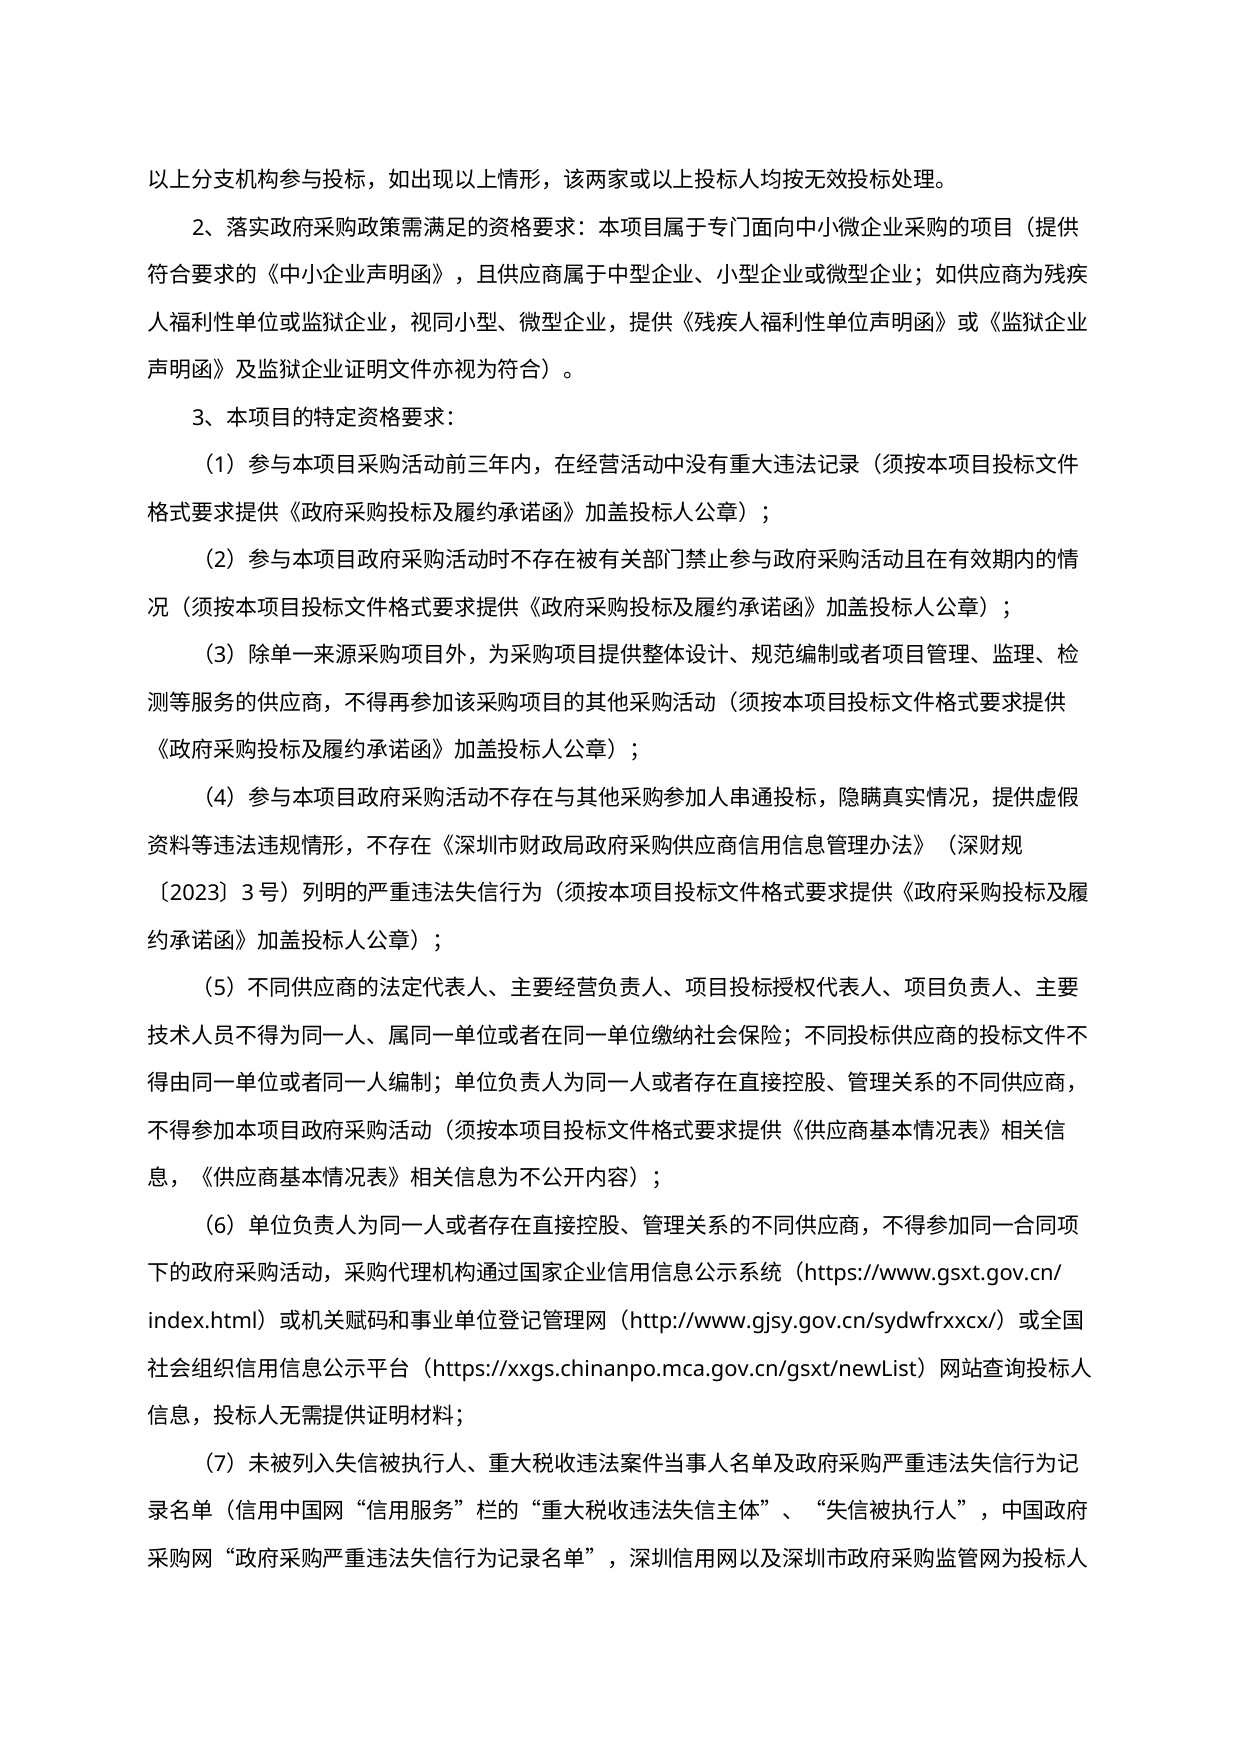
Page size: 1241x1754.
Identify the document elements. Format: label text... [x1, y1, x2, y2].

text （4）参与本项目政府采购活动不存在与其他采购参加人串通投标，隐瞒真实情况，提供虚假资料等违法违规情形，不存在《深圳市财政局政府采购供应商信用信息管理办法》（深财规〔2023〕3号）列明的严重违法失信行为（须按本项目投标文件格式要求提供《政府采购投标及履约承诺函》加盖投标人公章）； [148, 780, 1093, 954]
text （3）除单一来源采购项目外，为采购项目提供整体设计、规范编制或者项目管理、监理、检测等服务的供应商，不得再参加该采购项目的其他采购活动（须按本项目投标文件格式要求提供《政府采购投标及履约承诺函》加盖投标人公章）； [148, 637, 1093, 764]
text 3、本项目的特定资格要求： [148, 399, 1093, 431]
text 2、落实政府采购政策需满足的资格要求：本项目属于专门面向中小微企业采购的项目（提供符合要求的《中小企业声明函》，且供应商属于中型企业、小型企业或微型企业；如供应商为残疾人福利性单位或监狱企业，视同小型、微型企业，提供《残疾人福利性单位声明函》或《监狱企业声明函》及监狱企业证明文件亦视为符合）。 [148, 209, 1093, 384]
text （6）单位负责人为同一人或者存在直接控股、管理关系的不同供应商，不得参加同一合同项下的政府采购活动，采购代理机构通过国家企业信用信息公示系统（https://www.gsxt.gov.cn/index.html）或机关赋码和事业单位登记管理网（http://www.gjsy.gov.cn/sydwfrxxcx/）或全国社会组织信用信息公示平台（https://xxgs.chinanpo.mca.gov.cn/gsxt/newList）网站查询投标人信息，投标人无需提供证明材料； [148, 1208, 1093, 1430]
text （2）参与本项目政府采购活动时不存在被有关部门禁止参与政府采购活动且在有效期内的情况（须按本项目投标文件格式要求提供《政府采购投标及履约承诺函》加盖投标人公章）； [148, 542, 1093, 622]
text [148, 1446, 1093, 1572]
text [148, 162, 1093, 194]
list （5）不同供应商的法定代表人、主要经营负责人、项目投标授权代表人、项目负责人、主要技术人员不得为同一人、属同一单位或者在同一单位缴纳社会保险；不同投标供应商的投标文件不得由同一单位或者同一人编制；单位负责人为同一人或者存在直接控股、管理关系的不同供应商，不得参加本项目政府采购活动（须按本项目投标文件格式要求提供《供应商基本情况表》相关信息，《供应商基本情况表》相关信息为不公开内容）； [148, 970, 1093, 1192]
text （1）参与本项目采购活动前三年内，在经营活动中没有重大违法记录（须按本项目投标文件格式要求提供《政府采购投标及履约承诺函》加盖投标人公章）； [148, 447, 1093, 526]
